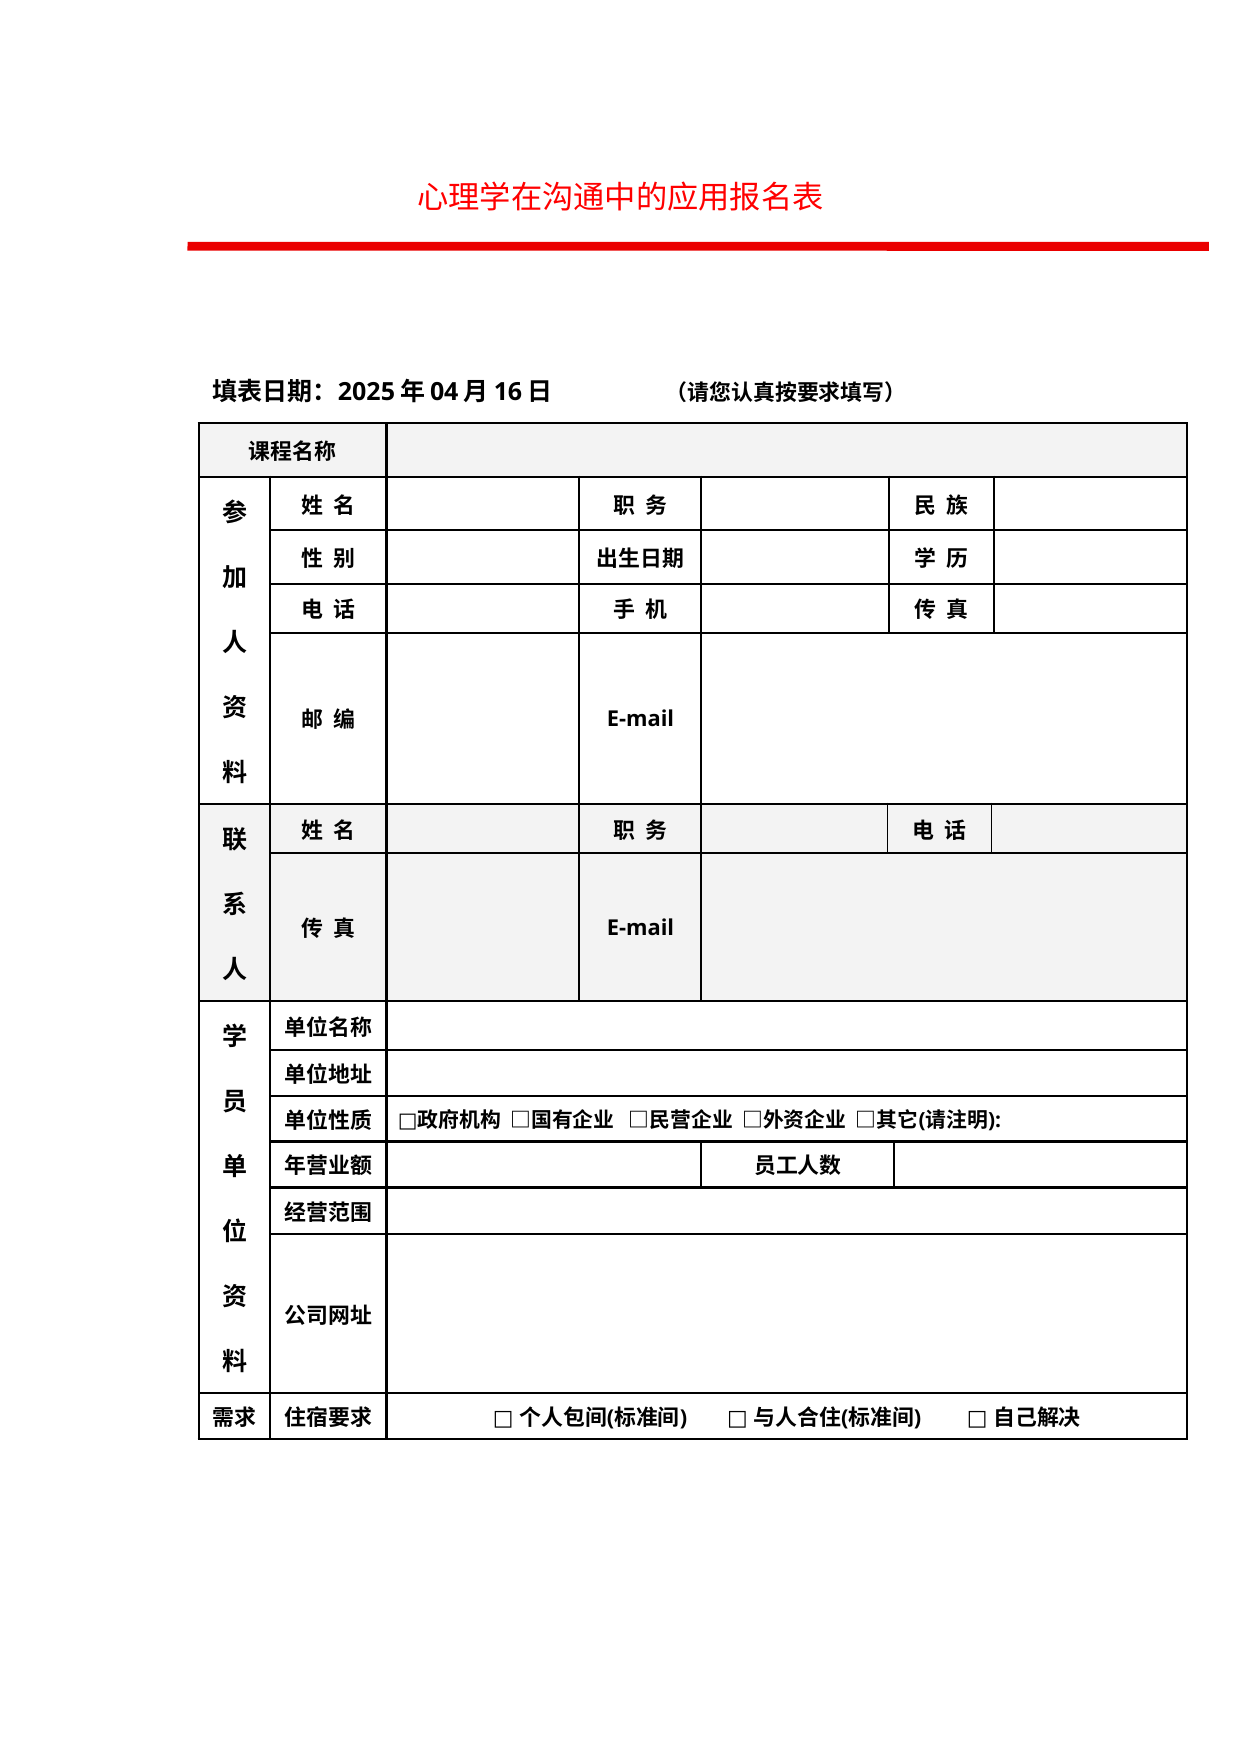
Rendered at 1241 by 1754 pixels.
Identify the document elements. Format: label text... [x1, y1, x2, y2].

table_cell 需求 [200, 1394, 269, 1438]
table_cell [388, 1143, 700, 1186]
table_cell 学 历 [890, 531, 993, 582]
table_cell 出生日期 [580, 531, 700, 582]
table_cell [388, 1235, 1186, 1392]
table_cell 参加人资料 [200, 478, 269, 803]
table_cell 住宿要求 [271, 1394, 385, 1438]
table_cell [702, 531, 888, 582]
text 填表日期：2025年04月16日 （请您认真按要求填写） [187, 357, 1053, 422]
table_cell [992, 805, 1186, 852]
table_cell [388, 478, 578, 529]
table_cell [388, 1002, 1186, 1049]
table_cell 民 族 [890, 478, 993, 529]
table_cell 电 话 [888, 805, 991, 852]
table_cell 邮 编 [271, 634, 385, 803]
table_cell [388, 1189, 1186, 1233]
table_header 课程名称 [200, 424, 385, 476]
table_cell 学 员 单 位 资 料 [200, 1002, 269, 1392]
table_cell [702, 854, 1186, 1000]
table_cell [995, 531, 1186, 582]
table_cell 年营业额 [271, 1143, 385, 1186]
table_cell 职 务 [580, 805, 700, 852]
table_cell □ 个人包间(标准间) □ 与人合住(标准间) □ 自己解决 [388, 1394, 1186, 1438]
table_cell 联 系 人 [200, 805, 269, 1000]
text 心理学在沟通中的应用报名表 [187, 162, 1053, 227]
table_cell 手 机 [580, 585, 700, 632]
table_cell 职 务 [580, 478, 700, 529]
table_cell 单位性质 [271, 1097, 385, 1140]
table_cell 传 真 [890, 585, 993, 632]
table_cell 单位名称 [271, 1002, 385, 1049]
table_cell [895, 1143, 1186, 1186]
table_cell E-mail [580, 854, 700, 1000]
table_cell 性 别 [271, 531, 385, 582]
table_cell [702, 805, 887, 852]
table_cell 单位地址 [271, 1051, 385, 1095]
table_cell [388, 854, 578, 1000]
table_cell [995, 478, 1186, 529]
table_cell [388, 634, 578, 803]
table_cell 姓 名 [271, 478, 385, 529]
table_cell 公司网址 [271, 1235, 385, 1392]
table_cell □政府机构 □国有企业 □民营企业 □外资企业 □其它(请注明): [388, 1097, 1186, 1140]
table_cell [702, 585, 888, 632]
table_cell [388, 1051, 1186, 1095]
table_cell [388, 585, 578, 632]
table_cell [388, 805, 578, 852]
table_cell 员工人数 [702, 1143, 893, 1186]
table_cell [995, 585, 1186, 632]
table_cell 经营范围 [271, 1189, 385, 1233]
table_cell E-mail [580, 634, 700, 803]
table_cell 姓 名 [271, 805, 385, 852]
table_cell [702, 478, 888, 529]
table_header [388, 424, 1186, 476]
table_cell [388, 531, 578, 582]
table_cell 电 话 [271, 585, 385, 632]
table_cell [702, 634, 1186, 803]
table_cell 传 真 [271, 854, 385, 1000]
